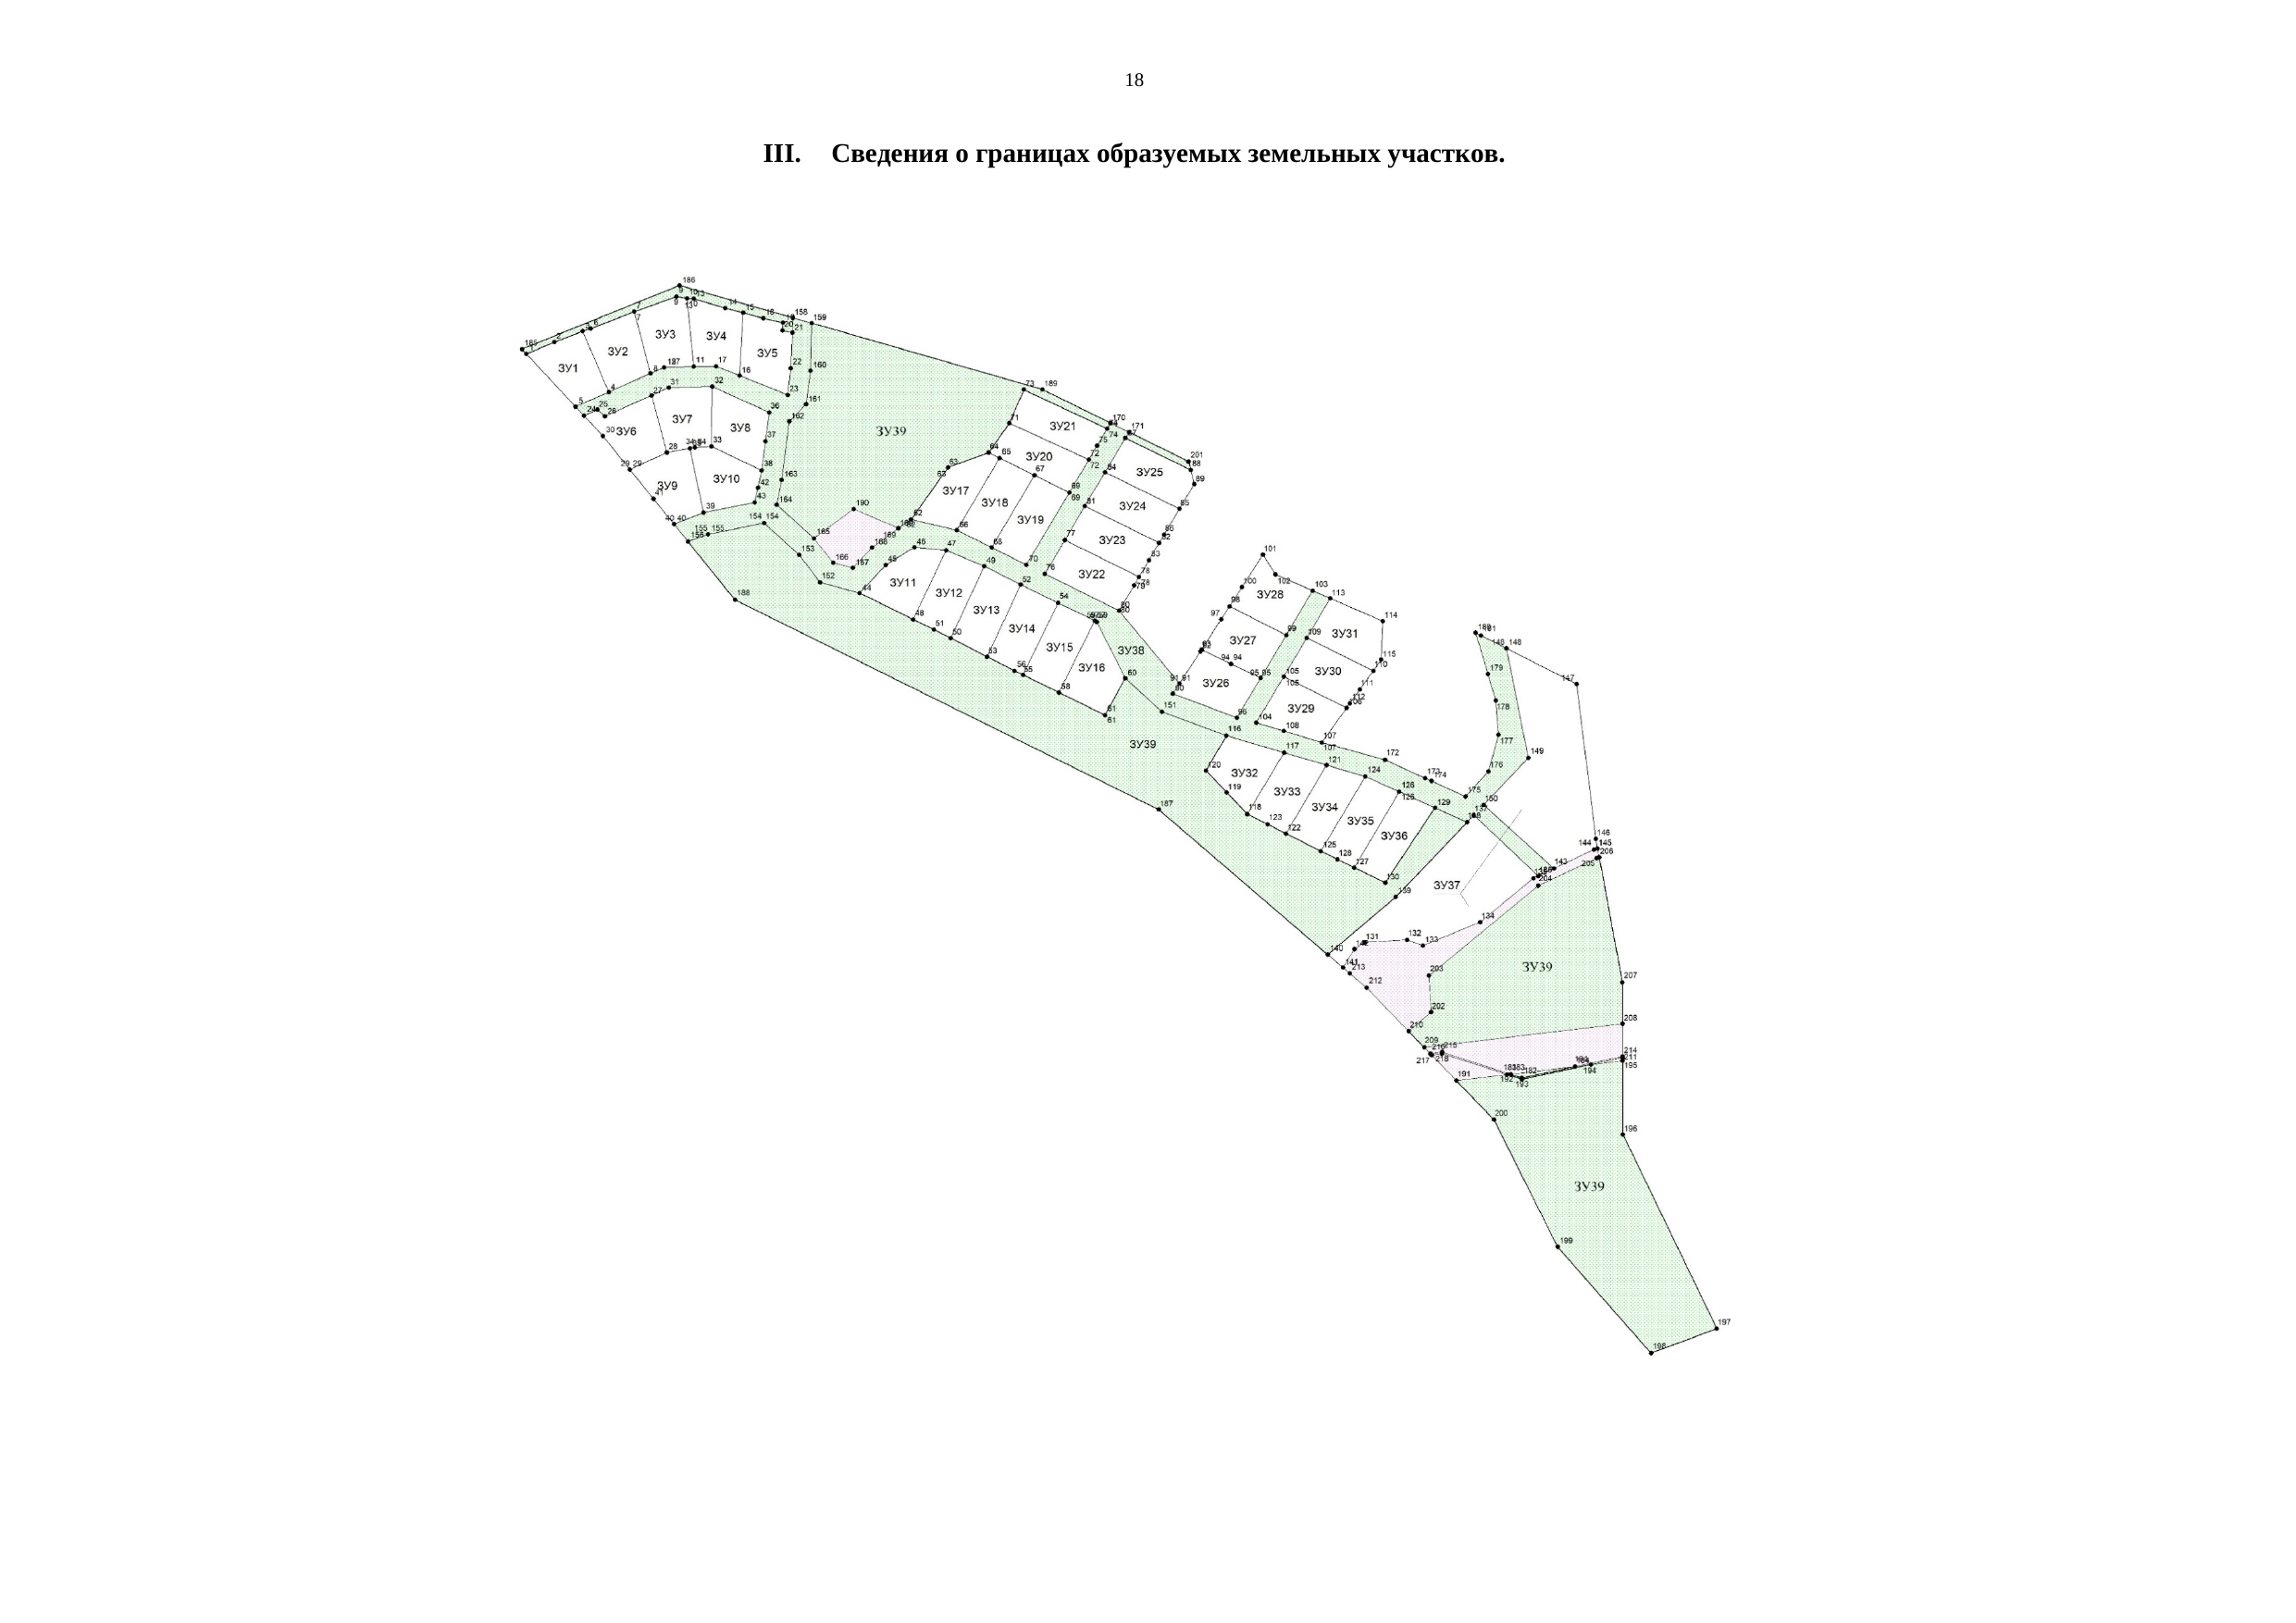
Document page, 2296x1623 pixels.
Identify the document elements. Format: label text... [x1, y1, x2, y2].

list Сведения о границах образуемых земельных участков. [150, 137, 2117, 167]
picture [453, 198, 1815, 1488]
